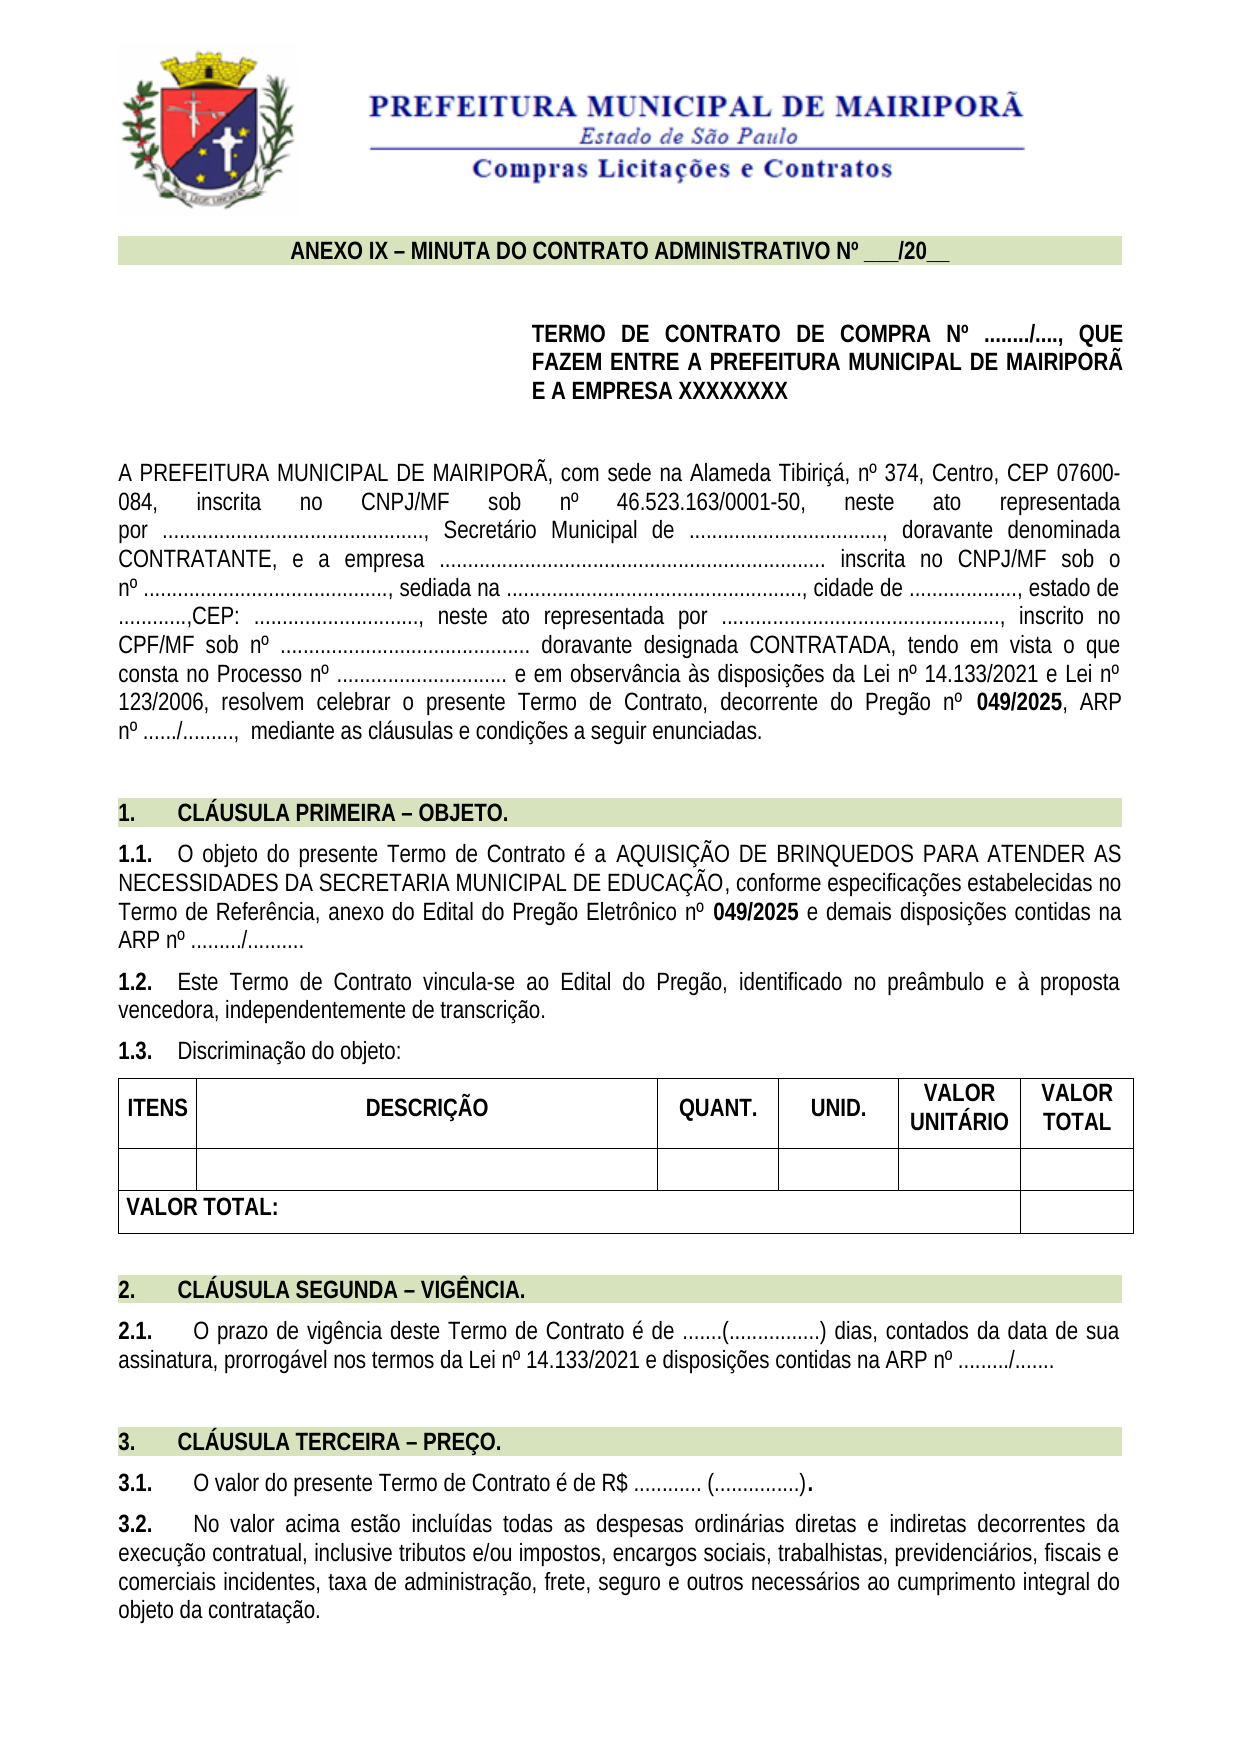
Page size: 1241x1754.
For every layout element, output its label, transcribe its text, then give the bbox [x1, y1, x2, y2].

list Discriminação do objeto: [118, 1036, 1122, 1065]
table_cell [899, 1149, 1020, 1190]
list Este Termo de Contrato vincula-se ao Edital do Pregão, identificado no preâmbulo e à proposta vencedora, independentemente de transcrição. [118, 966, 1122, 1024]
picture [118, 43, 1039, 219]
list CLÁUSULA SEGUNDA – VIGÊNCIA. [118, 1275, 1122, 1303]
table_header DESCRIÇÃO [197, 1079, 657, 1148]
table_cell [1021, 1149, 1133, 1190]
list O objeto do presente Termo de Contrato é a AQUISIÇÃO DE BRINQUEDOS PARA ATENDER AS NECESSIDADES DA SECRETARIA MUNICIPAL DE EDUCAÇÃO, conforme especificações estabelecidas no Termo de Referência, anexo do Edital do Pregão Eletrônico nº 049/2025 e demais disposições contidas na ARP nº ........./.......... [118, 839, 1122, 954]
table_header VALOR UNITÁRIO [899, 1079, 1020, 1148]
table_cell [197, 1149, 657, 1190]
table_header UNID. [779, 1079, 898, 1148]
list O valor do presente Termo de Contrato é de R$ ............ (...............). [118, 1468, 1122, 1497]
table_header QUANT. [658, 1079, 778, 1148]
list CLÁUSULA TERCEIRA – PREÇO. [118, 1427, 1122, 1456]
text TERMO DE CONTRATO DE COMPRA Nº ......../...., QUE FAZEM ENTRE A PREFEITURA MUNICIPAL DE MAIRIPORÃ E A EMPRESA XXXXXXXX [532, 318, 1124, 404]
table_cell VALOR TOTAL: [119, 1191, 1020, 1233]
table_header VALOR TOTAL [1021, 1079, 1133, 1148]
text A PREFEITURA MUNICIPAL DE MAIRIPORÃ, com sede na Alameda Tibiriçá, nº 374, Centro, CEP 07600-084, inscrita no CNPJ/MF sob nº 46.523.163/0001-50, neste ato representada por .............................................., Secretário Municipal de .................................., doravante denominada CONTRATANTE, e a empresa .................................................................... inscrita no CNPJ/MF sob o nº ..........................................., sediada na ...................................................., cidade de ..................., estado de ............,CEP: ............................., neste ato representada por ................................................., inscrito no CPF/MF sob nº ............................................ doravante designada CONTRATADA, tendo em vista o que consta no Processo nº .............................. e em observância às disposições da Lei nº 14.133/2021 e Lei nº 123/2006, resolvem celebrar o presente Termo de Contrato, decorrente do Pregão nº 049/2025, ARP nº ....../........., mediante as cláusulas e condições a seguir enunciadas. [118, 458, 1122, 744]
list No valor acima estão incluídas todas as despesas ordinárias diretas e indiretas decorrentes da execução contratual, inclusive tributos e/ou impostos, encargos sociais, trabalhistas, previdenciários, fiscais e comerciais incidentes, taxa de administração, frete, seguro e outros necessários ao cumprimento integral do objeto da contratação. [118, 1509, 1122, 1624]
table_cell [119, 1149, 196, 1190]
text ANEXO IX – MINUTA DO CONTRATO ADMINISTRATIVO Nº ___/20__ [118, 236, 1122, 265]
table_header ITENS [119, 1079, 196, 1148]
table_cell [779, 1149, 898, 1190]
list CLÁUSULA PRIMEIRA – OBJETO. [118, 798, 1122, 827]
list O prazo de vigência deste Termo de Contrato é de .......(................) dias, contados da data de sua assinatura, prorrogável nos termos da Lei nº 14.133/2021 e disposições contidas na ARP nº ........./....... [118, 1316, 1122, 1373]
table_cell [658, 1149, 778, 1190]
table_cell [1021, 1191, 1133, 1233]
